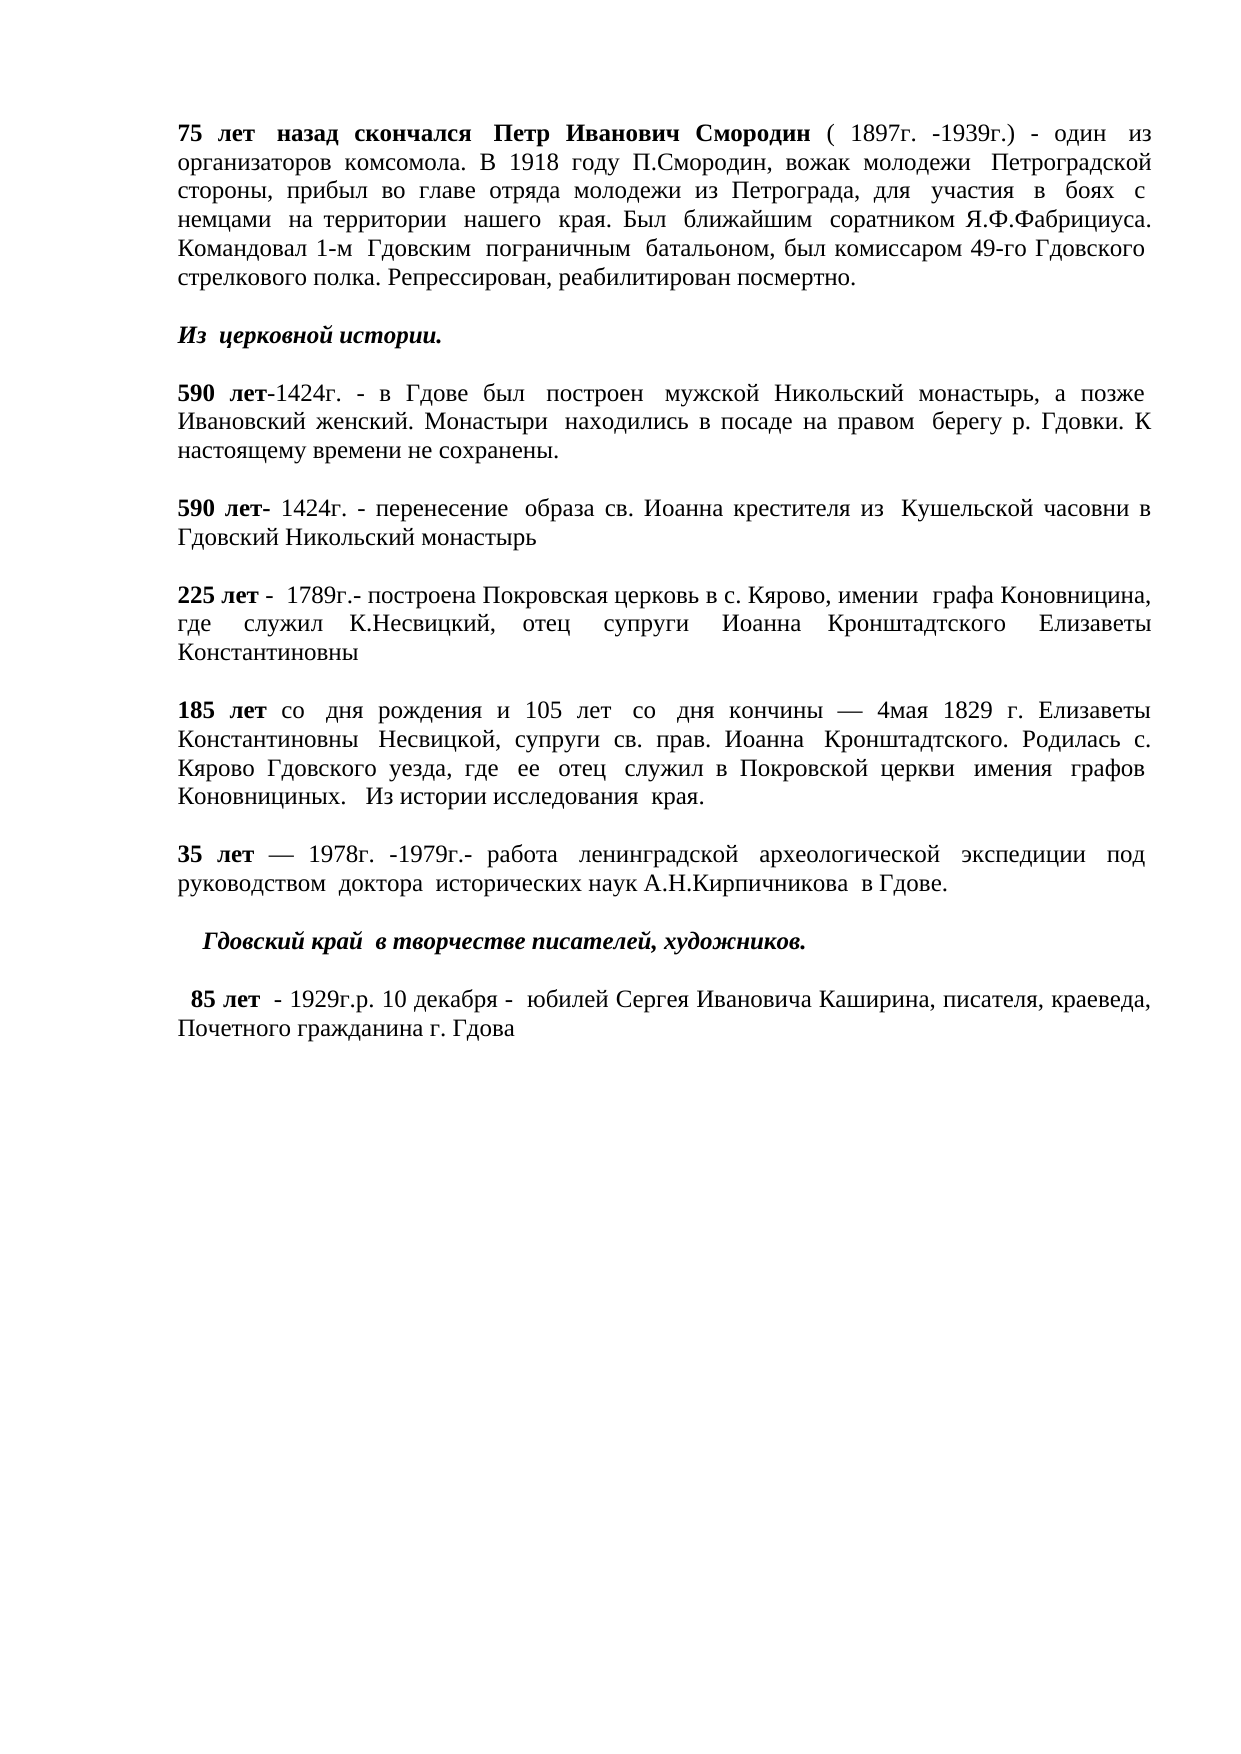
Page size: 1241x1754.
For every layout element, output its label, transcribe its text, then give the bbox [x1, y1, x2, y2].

text 590 лет- 1424г. - перенесение образа св. Иоанна крестителя из Кушельской часовни в Гдовский Никольский монастырь [177, 493, 1152, 551]
text 85 лет - 1929г.р. 10 декабря - юбилей Сергея Ивановича Каширина, писателя, краеведа, Почетного гражданина г. Гдова [177, 984, 1152, 1041]
text Гдовский край в творчестве писателей, художников. [177, 926, 1152, 955]
text 75 лет назад скончался Петр Иванович Смородин ( 1897г. -1939г.) - один из организаторов комсомола. В 1918 году П.Смородин, вожак молодежи Петроградской стороны, прибыл во главе отряда молодежи из Петрограда, для участия в боях с немцами на территории нашего края. Был ближайшим соратником Я.Ф.Фабрициуса. Командовал 1-м Гдовским пограничным батальоном, был комиссаром 49-го Гдовского стрелкового полка. Репрессирован, реабилитирован посмертно. [177, 118, 1152, 291]
text 185 лет со дня рождения и 105 лет со дня кончины — 4мая 1829 г. Елизаветы Константиновны Несвицкой, супруги св. прав. Иоанна Кронштадтского. Родилась с. Кярово Гдовского уезда, где ее отец служил в Покровской церкви имения графов Коновнициных. Из истории исследования края. [177, 695, 1152, 810]
text Из церковной истории. [177, 320, 1152, 348]
text 225 лет - 1789г.- построена Покровская церковь в с. Кярово, имении графа Коновницина, где служил К.Несвицкий, отец супруги Иоанна Кронштадтского Елизаветы Константиновны [177, 580, 1152, 666]
text 590 лет-1424г. - в Гдове был построен мужской Никольский монастырь, а позже Ивановский женский. Монастыри находились в посаде на правом берегу р. Гдовки. К настоящему времени не сохранены. [177, 378, 1152, 464]
text 35 лет — 1978г. -1979г.- работа ленинградской археологической экспедиции под руководством доктора исторических наук А.Н.Кирпичникова в Гдове. [177, 839, 1152, 897]
